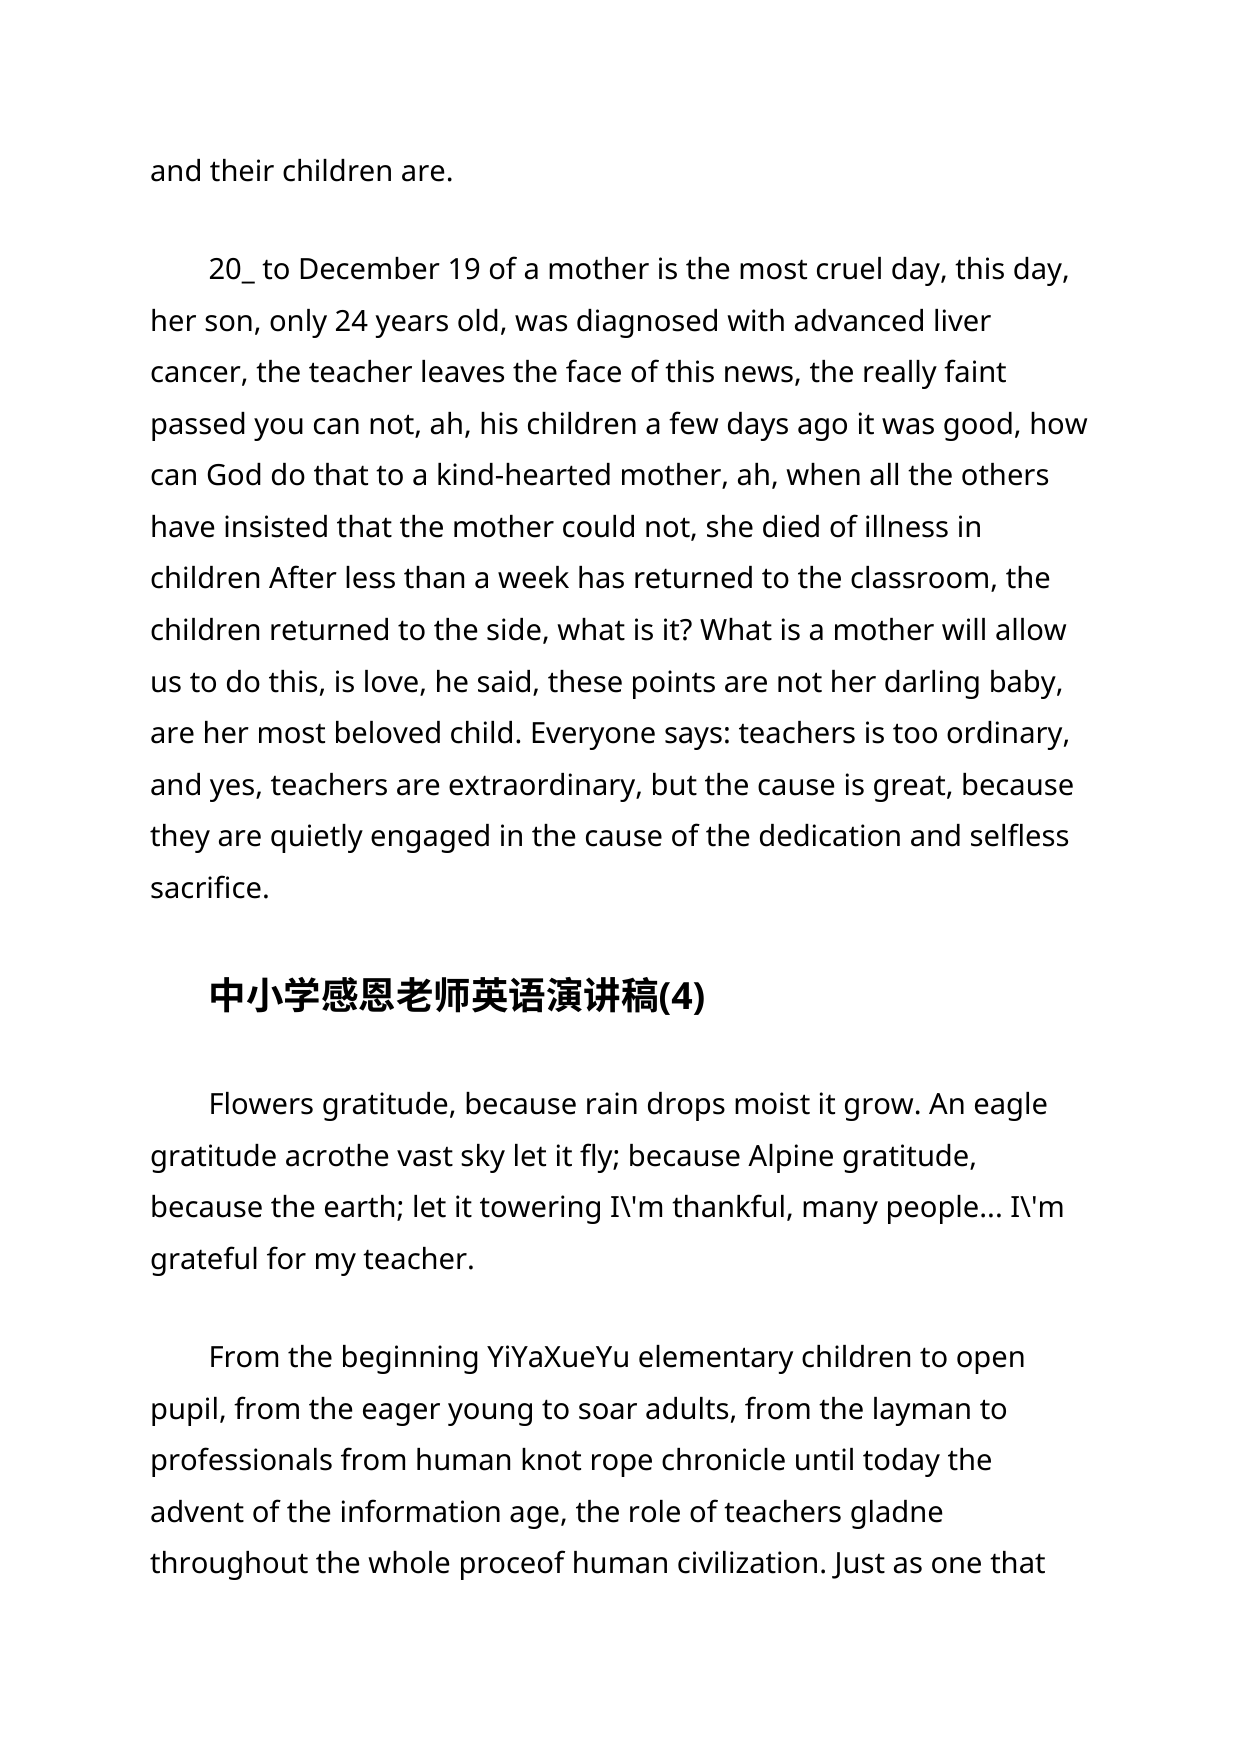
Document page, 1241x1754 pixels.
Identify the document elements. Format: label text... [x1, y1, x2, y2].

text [150, 150, 1090, 190]
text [150, 1336, 1090, 1582]
text 中小学感恩老师英语演讲稿(4) [150, 966, 1090, 1020]
text Flowers gratitude, because rain drops moist it grow. An eagle gratitude acrothe vast sky let it fly; because Alpine gratitude, because the earth; let it towering I\'m thankful, many people... I\'m grateful for my teacher. [150, 1083, 1090, 1278]
text 20_ to December 19 of a mother is the most cruel day, this day, her son, only 24 years old, was diagnosed with advanced liver cancer, the teacher leaves the face of this news, the really faint passed you can not, ah, his children a few days ago it was good, how can God do that to a kind-hearted mother, ah, when all the others have insisted that the mother could not, she died of illness in children After less than a week has returned to the classroom, the children returned to the side, what is it? What is a mother will allow us to do this, is love, he said, these points are not her darling baby, are her most beloved child. Everyone says: teachers is too ordinary, and yes, teachers are extraordinary, but the cause is great, because they are quietly engaged in the cause of the dedication and selfless sacrifice. [150, 248, 1090, 907]
